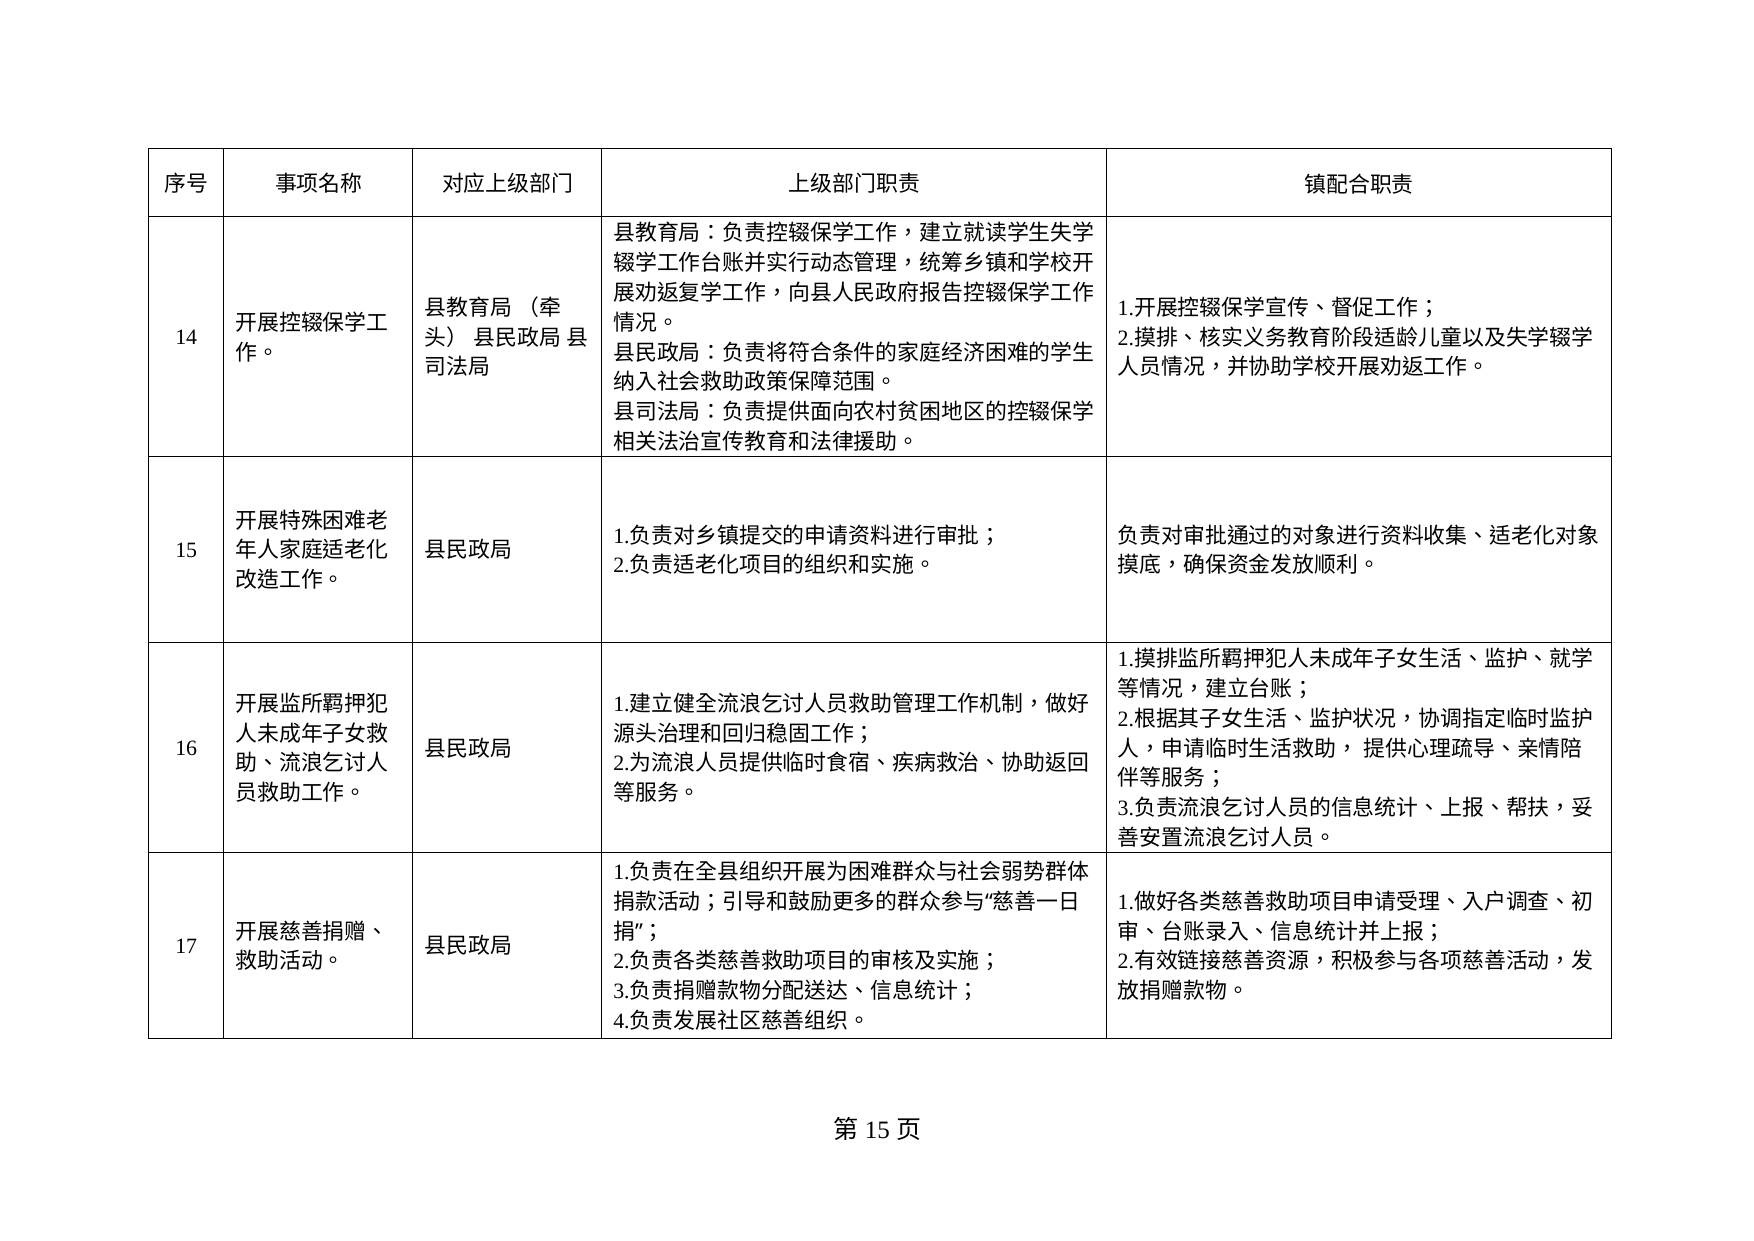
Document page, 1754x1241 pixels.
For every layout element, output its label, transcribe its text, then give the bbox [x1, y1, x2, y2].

table_cell 1.开展控辍保学宣传、督促工作； 2.摸排、核实义务教育阶段适龄儿童以及失学辍学人员情况，并协助学校开展劝返工作。 [1107, 217, 1611, 456]
table_cell 开展监所羁押犯人未成年子女救助、流浪乞讨人员救助工作。 [224, 643, 412, 852]
table_header 镇配合职责 [1107, 149, 1611, 216]
table_cell 县教育局 （牵头） 县民政局 县司法局 [413, 217, 601, 456]
table_cell 县民政局 [413, 457, 601, 642]
table_header 序号 [149, 149, 223, 216]
table_cell 开展慈善捐赠、救助活动。 [224, 853, 412, 1038]
table_cell 1.建立健全流浪乞讨人员救助管理工作机制，做好源头治理和回归稳固工作； 2.为流浪人员提供临时食宿、疾病救治、协助返回等服务。 [602, 643, 1106, 852]
table_cell 县民政局 [413, 643, 601, 852]
table_cell 县民政局 [413, 853, 601, 1038]
table_header 事项名称 [224, 149, 412, 216]
table_cell 1.负责对乡镇提交的申请资料进行审批； 2.负责适老化项目的组织和实施。 [602, 457, 1106, 642]
table_cell 16 [149, 643, 223, 852]
table_cell 负责对审批通过的对象进行资料收集、适老化对象摸底，确保资金发放顺利。 [1107, 457, 1611, 642]
table_cell 1.负责在全县组织开展为困难群众与社会弱势群体捐款活动；引导和鼓励更多的群众参与“慈善一日捐”； 2.负责各类慈善救助项目的审核及实施； 3.负责捐赠款物分配送达、信息统计； 4.负责发展社区慈善组织。 [602, 853, 1106, 1038]
table_cell 14 [149, 217, 223, 456]
table_cell 1.做好各类慈善救助项目申请受理、入户调查、初审、台账录入、信息统计并上报； 2.有效链接慈善资源，积极参与各项慈善活动，发放捐赠款物。 [1107, 853, 1611, 1038]
table_cell 县教育局：负责控辍保学工作，建立就读学生失学辍学工作台账并实行动态管理，统筹乡镇和学校开展劝返复学工作，向县人民政府报告控辍保学工作情况。 县民政局：负责将符合条件的家庭经济困难的学生纳入社会救助政策保障范围。 县司法局：负责提供面向农村贫困地区的控辍保学相关法治宣传教育和法律援助。 [602, 217, 1106, 456]
table_cell 开展控辍保学工作。 [224, 217, 412, 456]
table_cell 1.摸排监所羁押犯人未成年子女生活、监护、就学等情况，建立台账； 2.根据其子女生活、监护状况，协调指定临时监护人，申请临时生活救助， 提供心理疏导、亲情陪伴等服务； 3.负责流浪乞讨人员的信息统计、上报、帮扶，妥善安置流浪乞讨人员。 [1107, 643, 1611, 852]
table_header 对应上级部门 [413, 149, 601, 216]
table_cell 15 [149, 457, 223, 642]
table_cell 开展特殊困难老年人家庭适老化改造工作。 [224, 457, 412, 642]
table_cell 17 [149, 853, 223, 1038]
table_header 上级部门职责 [602, 149, 1106, 216]
